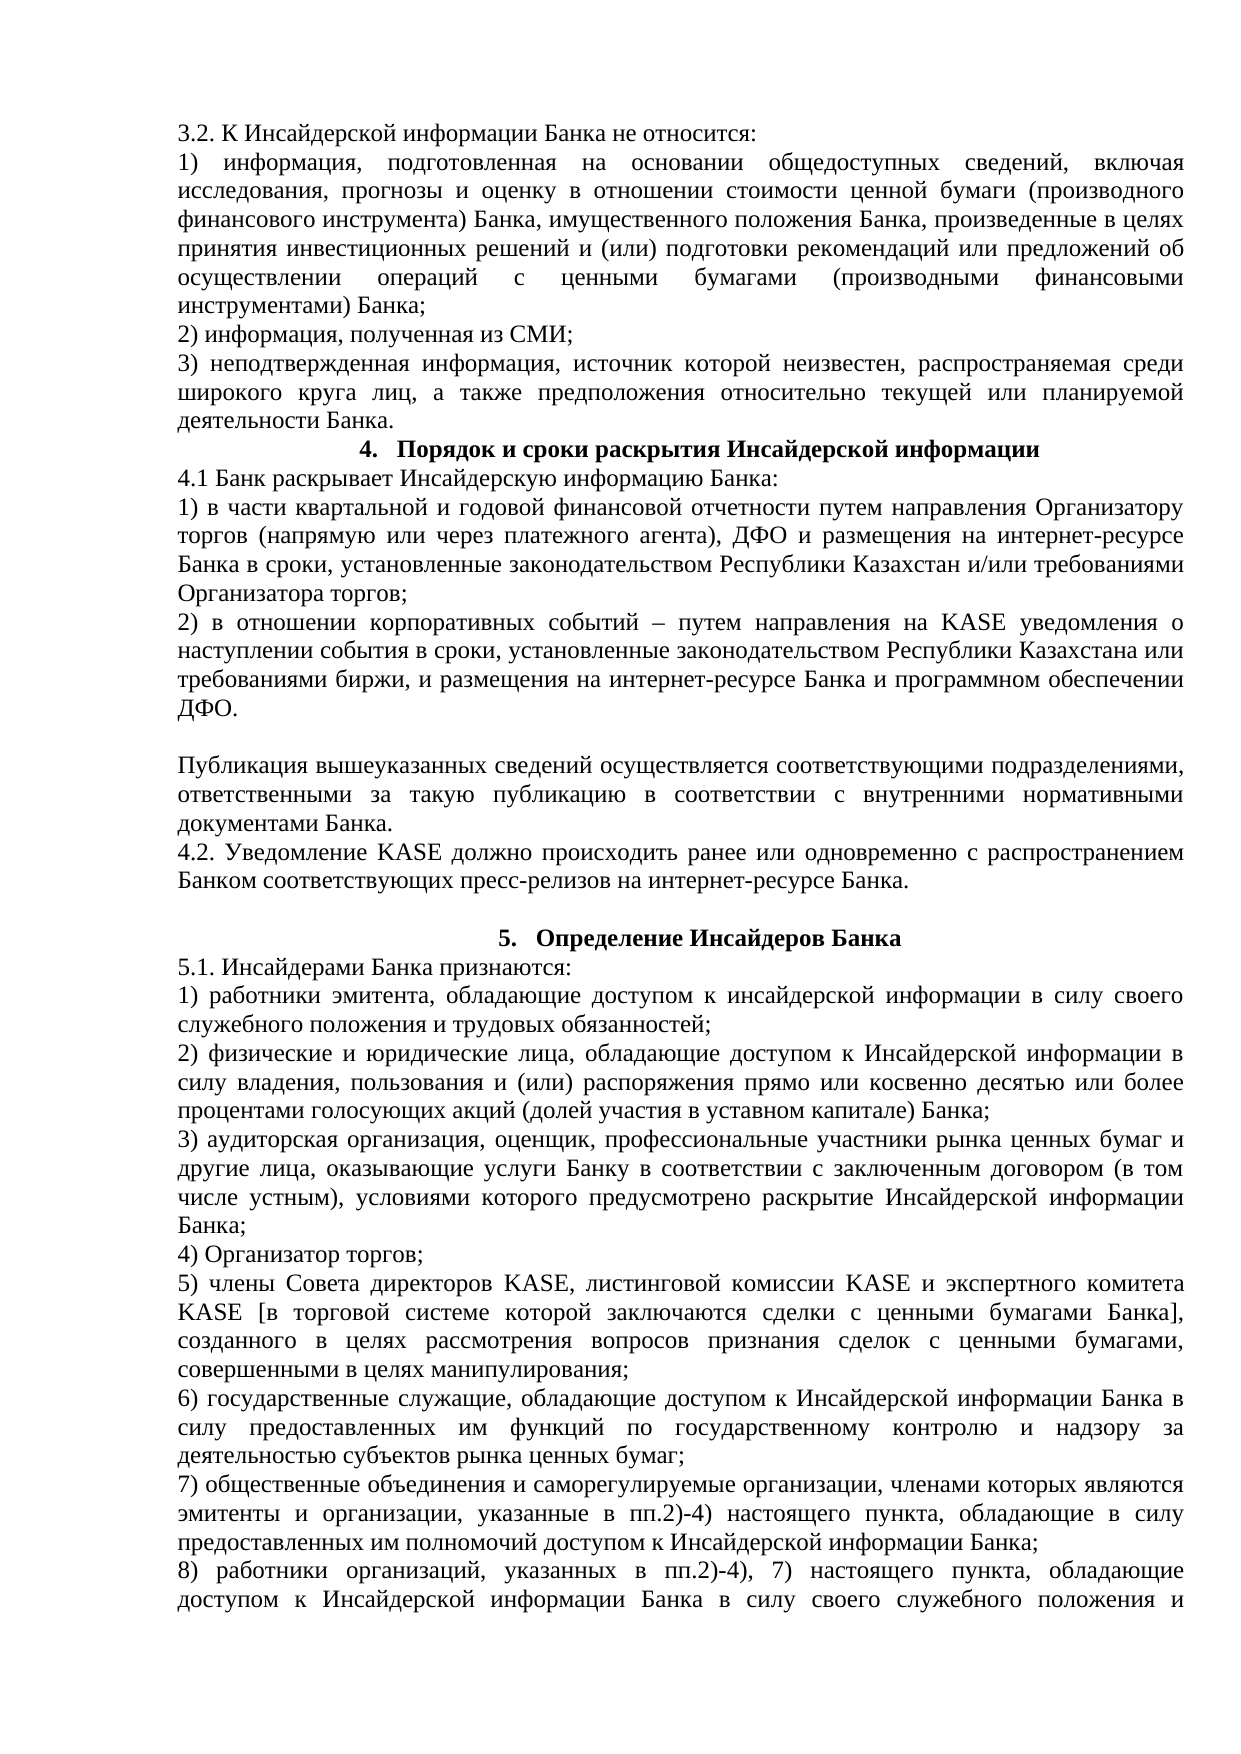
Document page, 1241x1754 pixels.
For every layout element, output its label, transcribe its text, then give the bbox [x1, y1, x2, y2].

table_cell 5) члены Совета директоров KASE, листинговой комиссии KASE и экспертного комитета KASE [в торговой системе которой заключаются сделки с ценными бумагами Банка], созданного в целях рассмотрения вопросов признания сделок с ценными бумагами, совершенными в целях манипулирования; [166, 1268, 1196, 1383]
table_cell 1) информация, подготовленная на основании общедоступных сведений, включая исследования, прогнозы и оценку в отношении стоимости ценной бумаги (производного финансового инструмента) Банка, имущественного положения Банка, произведенные в целях принятия инвестиционных решений и (или) подготовки рекомендаций или предложений об осуществлении операций с ценными бумагами (производными финансовыми инструментами) Банка; [166, 147, 1196, 319]
table_cell 3) аудиторская организация, оценщик, профессиональные участники рынка ценных бумаг и другие лица, оказывающие услуги Банку в соответствии с заключенным договором (в том числе устным), условиями которого предусмотрено раскрытие Инсайдерской информации Банка; [166, 1124, 1196, 1239]
table_cell Порядок и сроки раскрытия Инсайдерской информации [166, 434, 1196, 463]
table_cell Публикация вышеуказанных сведений осуществляется соответствующими подразделениями, ответственными за такую публикацию в соответствии с внутренними нормативными документами Банка. [166, 722, 1196, 837]
table_cell 3.2. К Инсайдерской информации Банка не относится: [166, 118, 1196, 147]
table_cell Определение Инсайдеров Банка [166, 923, 1196, 952]
table_cell 4.2. Уведомление KASE должно происходить ранее или одновременно с распространением Банком соответствующих пресс-релизов на интернет-ресурсе Банка. [166, 837, 1196, 923]
table_cell 2) в отношении корпоративных событий – путем направления на KASE уведомления о наступлении события в сроки, установленные законодательством Республики Казахстана или требованиями биржи, и размещения на интернет-ресурсе Банка и программном обеспечении ДФО. [166, 607, 1196, 722]
table_cell 6) государственные служащие, обладающие доступом к Инсайдерской информации Банка в силу предоставленных им функций по государственному контролю и надзору за деятельностью субъектов рынка ценных бумаг; [166, 1383, 1196, 1469]
table_cell 2) информация, полученная из СМИ; [166, 319, 1196, 348]
table_cell 4) Организатор торгов; [166, 1239, 1196, 1268]
table_cell 3) неподтвержденная информация, источник которой неизвестен, распространяемая среди широкого круга лиц, а также предположения относительно текущей или планируемой деятельности Банка. [166, 348, 1196, 434]
table_cell 4.1 Банк раскрывает Инсайдерскую информацию Банка: [166, 463, 1196, 492]
table_cell 5.1. Инсайдерами Банка признаются: [166, 952, 1196, 981]
table_cell 1) в части квартальной и годовой финансовой отчетности путем направления Организатору торгов (напрямую или через платежного агента), ДФО и размещения на интернет-ресурсе Банка в сроки, установленные законодательством Республики Казахстан и/или требованиями Организатора торгов; [166, 492, 1196, 607]
table_cell 2) физические и юридические лица, обладающие доступом к Инсайдерской информации в силу владения, пользования и (или) распоряжения прямо или косвенно десятью или более процентами голосующих акций (долей участия в уставном капитале) Банка; [166, 1038, 1196, 1124]
table_cell 1) работники эмитента, обладающие доступом к инсайдерской информации в силу своего служебного положения и трудовых обязанностей; [166, 981, 1196, 1038]
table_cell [166, 1556, 1196, 1613]
table_cell 7) общественные объединения и саморегулируемые организации, членами которых являются эмитенты и организации, указанные в пп.2)-4) настоящего пункта, обладающие в силу предоставленных им полномочий доступом к Инсайдерской информации Банка; [166, 1469, 1196, 1556]
